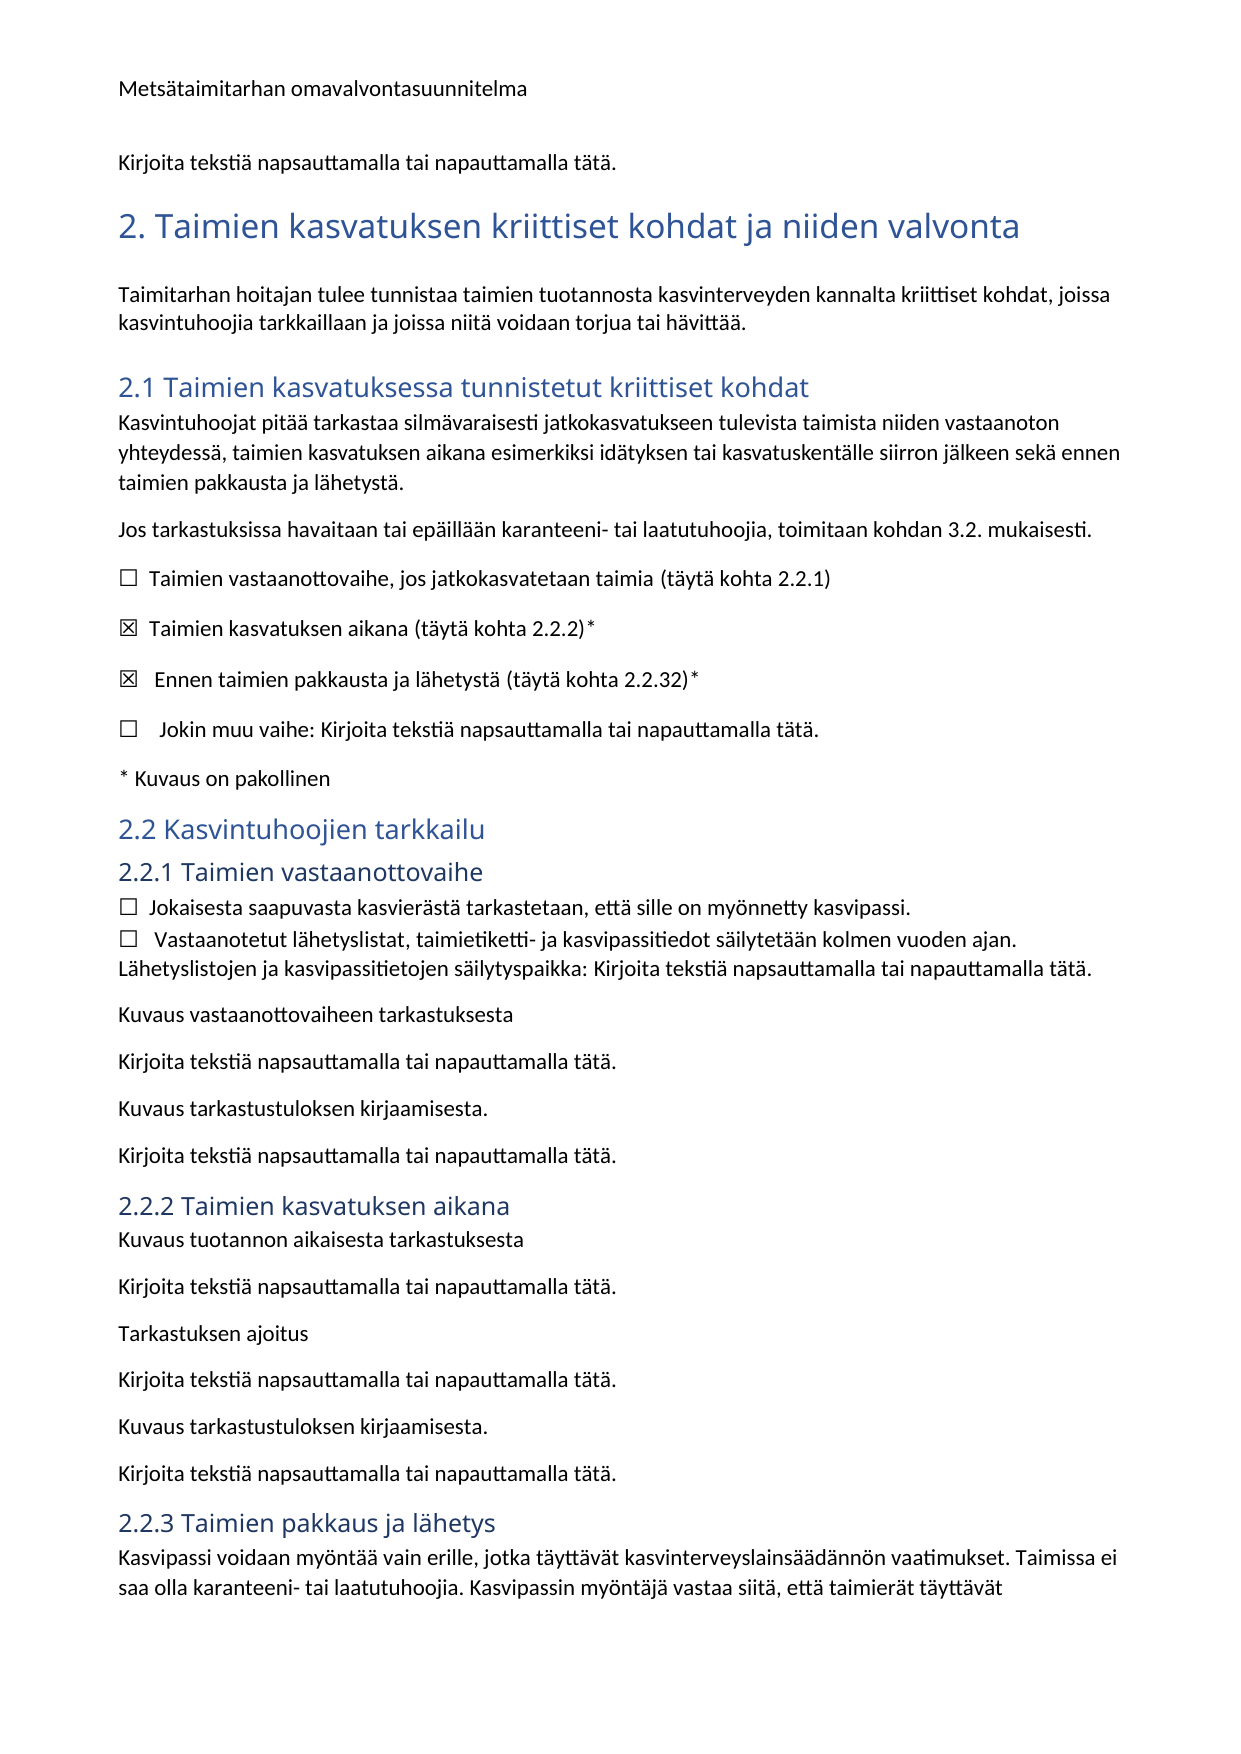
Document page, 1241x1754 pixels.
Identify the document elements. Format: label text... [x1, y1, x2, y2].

text Jokaisesta saapuvasta kasvierästä tarkastetaan, että sille on myönnetty kasvipassi. [118, 891, 1122, 922]
subtitle 2.2.1 Taimien vastaanottovaihe [118, 854, 1122, 888]
subtitle 2.2 Kasvintuhoojien tarkkailu [118, 811, 1122, 847]
text Jos tarkastuksissa havaitaan tai epäillään karanteeni- tai laatutuhoojia, toimitaan kohdan 3.2. mukaisesti. [118, 515, 1122, 543]
text Kasvintuhoojat pitää tarkastaa silmävaraisesti jatkokasvatukseen tulevista taimista niiden vastaanoton yhteydessä, taimien kasvatuksen aikana esimerkiksi idätyksen tai kasvatuskentälle siirron jälkeen sekä ennen taimien pakkausta ja lähetystä. [118, 408, 1122, 496]
text Ennen taimien pakkausta ja lähetystä (täytä kohta 2.2.32)* [118, 663, 1122, 694]
text Tarkastuksen ajoitus [118, 1319, 1122, 1347]
text Kuvaus tarkastustuloksen kirjaamisesta. [118, 1412, 1122, 1440]
text Kuvaus vastaanottovaiheen tarkastuksesta [118, 1001, 1122, 1029]
text Jokin muu vaihe: [118, 713, 1122, 744]
subtitle 2.1 Taimien kasvatuksessa tunnistetut kriittiset kohdat [118, 368, 1122, 405]
text Taimien kasvatuksen aikana (täytä kohta 2.2.2)* [118, 612, 1122, 644]
text Taimitarhan hoitajan tulee tunnistaa taimien tuotannosta kasvinterveyden kannalta kriittiset kohdat, joissa kasvintuhoojia tarkkaillaan ja joissa niitä voidaan torjua tai hävittää. [118, 280, 1122, 336]
text * Kuvaus on pakollinen [118, 764, 1122, 792]
subtitle 2. Taimien kasvatuksen kriittiset kohdat ja niiden valvonta [118, 203, 1122, 248]
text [118, 1543, 1122, 1601]
text Kuvaus tarkastustuloksen kirjaamisesta. [118, 1094, 1122, 1122]
text Lähetyslistojen ja kasvipassitietojen säilytyspaikka: [118, 954, 1122, 982]
text Vastaanotetut lähetyslistat, taimietiketti- ja kasvipassitiedot säilytetään kolmen vuoden ajan. [118, 922, 1122, 954]
subtitle 2.2.2 Taimien kasvatuksen aikana [118, 1188, 1122, 1222]
subtitle 2.2.3 Taimien pakkaus ja lähetys [118, 1506, 1122, 1540]
text Kuvaus tuotannon aikaisesta tarkastuksesta [118, 1225, 1122, 1253]
text Taimien vastaanottovaihe, jos jatkokasvatetaan taimia (täytä kohta 2.2.1) [118, 562, 1122, 593]
